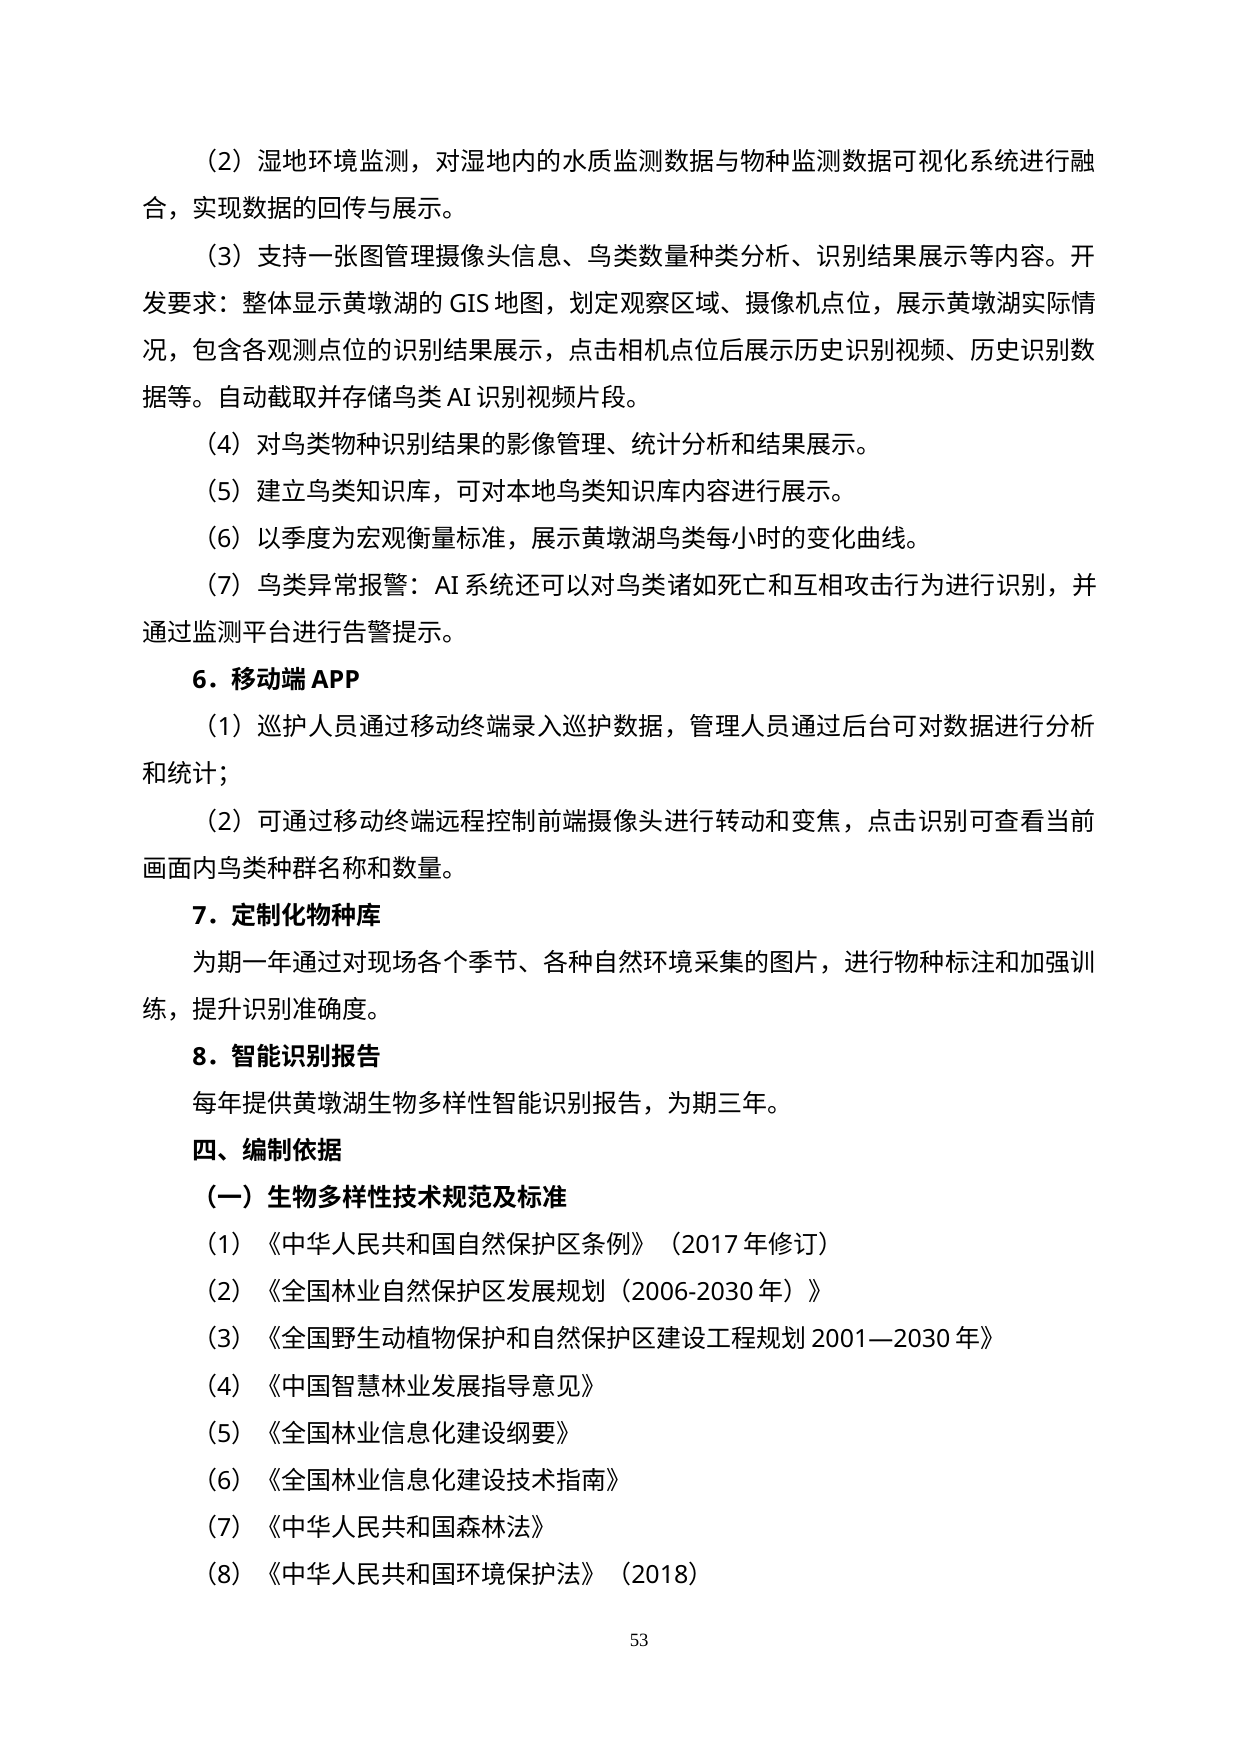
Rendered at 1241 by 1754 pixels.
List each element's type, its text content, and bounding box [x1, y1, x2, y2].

text （6）《全国林业信息化建设技术指南》 [142, 1460, 1098, 1496]
text （5）《全国林业信息化建设纲要》 [142, 1413, 1098, 1449]
text （4）对鸟类物种识别结果的影像管理、统计分析和结果展示。 [142, 424, 1098, 461]
text （1）巡护人员通过移动终端录入巡护数据，管理人员通过后台可对数据进行分析和统计； [142, 707, 1098, 790]
text 为期一年通过对现场各个季节、各种自然环境采集的图片，进行物种标注和加强训练，提升识别准确度。 [142, 942, 1098, 1026]
text （2）《全国林业自然保护区发展规划（2006-2030年）》 [142, 1272, 1098, 1308]
text 8．智能识别报告 [142, 1036, 1098, 1073]
text （5）建立鸟类知识库，可对本地鸟类知识库内容进行展示。 [142, 471, 1098, 508]
text 6．移动端APP [142, 660, 1098, 696]
text （1）《中华人民共和国自然保护区条例》（2017年修订） [142, 1225, 1098, 1261]
text 每年提供黄墩湖生物多样性智能识别报告，为期三年。 [142, 1083, 1098, 1120]
text （6）以季度为宏观衡量标准，展示黄墩湖鸟类每小时的变化曲线。 [142, 518, 1098, 555]
text （4）《中国智慧林业发展指导意见》 [142, 1366, 1098, 1402]
text （3）支持一张图管理摄像头信息、鸟类数量种类分析、识别结果展示等内容。开发要求：整体显示黄墩湖的GIS地图，划定观察区域、摄像机点位，展示黄墩湖实际情况，包含各观测点位的识别结果展示，点击相机点位后展示历史识别视频、历史识别数据等。自动截取并存储鸟类AI识别视频片段。 [142, 236, 1098, 413]
text 7．定制化物种库 [142, 895, 1098, 931]
text （8）《中华人民共和国环境保护法》（2018） [142, 1554, 1098, 1591]
text （2）湿地环境监测，对湿地内的水质监测数据与物种监测数据可视化系统进行融合，实现数据的回传与展示。 [142, 142, 1098, 225]
text （7）鸟类异常报警：AI系统还可以对鸟类诸如死亡和互相攻击行为进行识别，并通过监测平台进行告警提示。 [142, 566, 1098, 649]
text （2）可通过移动终端远程控制前端摄像头进行转动和变焦，点击识别可查看当前画面内鸟类种群名称和数量。 [142, 801, 1098, 884]
text （3）《全国野生动植物保护和自然保护区建设工程规划2001—2030年》 [142, 1319, 1098, 1355]
text （7）《中华人民共和国森林法》 [142, 1507, 1098, 1543]
text （一）生物多样性技术规范及标准 [142, 1178, 1098, 1214]
text 四、编制依据 [142, 1131, 1098, 1167]
